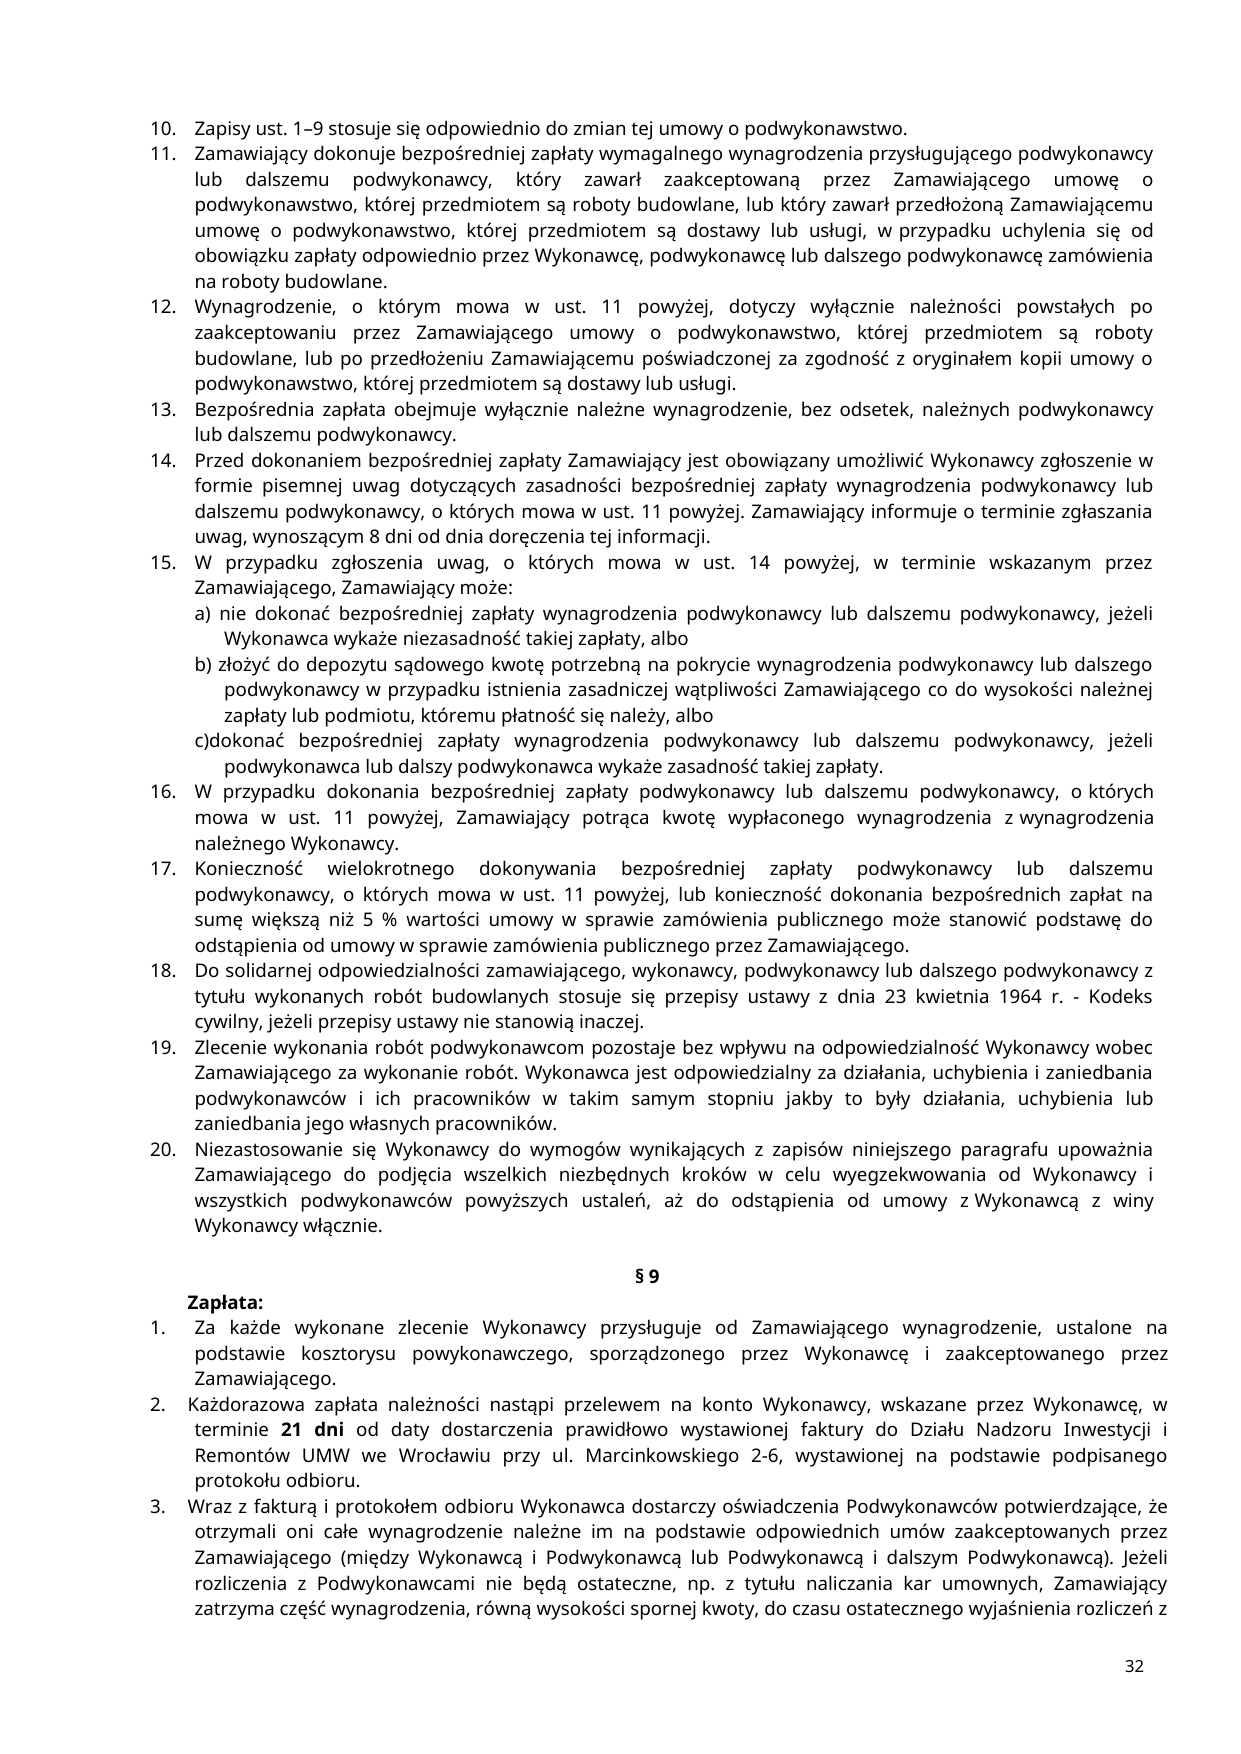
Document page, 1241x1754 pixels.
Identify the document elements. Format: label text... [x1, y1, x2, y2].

list § 9 [150, 1264, 1144, 1289]
text b) złożyć do depozytu sądowego kwotę potrzebną na pokrycie wynagrodzenia podwykonawcy lub dalszego podwykonawcy w przypadku istnienia zasadniczej wątpliwości Zamawiającego co do wysokości należnej zapłaty lub podmiotu, któremu płatność się należy, albo [194, 651, 1154, 728]
list Zapisy ust. 1–9 stosuje się odpowiednio do zmian tej umowy o podwykonawstwo. [150, 115, 1154, 141]
text a) nie dokonać bezpośredniej zapłaty wynagrodzenia podwykonawcy lub dalszemu podwykonawcy, jeżeli Wykonawca wykaże niezasadność takiej zapłaty, albo [194, 600, 1154, 651]
text Zapłata: [187, 1289, 1184, 1315]
list Konieczność wielokrotnego dokonywania bezpośredniej zapłaty podwykonawcy lub dalszemu podwykonawcy, o których mowa w ust. 11 powyżej, lub konieczność dokonania bezpośrednich zapłat na sumę większą niż 5 % wartości umowy w sprawie zamówienia publicznego może stanowić podstawę do odstąpienia od umowy w sprawie zamówienia publicznego przez Zamawiającego. [150, 855, 1154, 957]
list W przypadku zgłoszenia uwag, o których mowa w ust. 14 powyżej, w terminie wskazanym przez Zamawiającego, Zamawiający może: [150, 549, 1154, 600]
list Do solidarnej odpowiedzialności zamawiającego, wykonawcy, podwykonawcy lub dalszego podwykonawcy z tytułu wykonanych robót budowlanych stosuje się przepisy ustawy z dnia 23 kwietnia 1964 r. - Kodeks cywilny, jeżeli przepisy ustawy nie stanowią inaczej. [150, 957, 1154, 1034]
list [150, 1493, 1169, 1621]
text c)dokonać bezpośredniej zapłaty wynagrodzenia podwykonawcy lub dalszemu podwykonawcy, jeżeli podwykonawca lub dalszy podwykonawca wykaże zasadność takiej zapłaty. [194, 728, 1154, 779]
list Za każde wykonane zlecenie Wykonawcy przysługuje od Zamawiającego wynagrodzenie, ustalone na podstawie kosztorysu powykonawczego, sporządzonego przez Wykonawcę i zaakceptowanego przez Zamawiającego. [150, 1315, 1169, 1391]
list W przypadku dokonania bezpośredniej zapłaty podwykonawcy lub dalszemu podwykonawcy, o których mowa w ust. 11 powyżej, Zamawiający potrąca kwotę wypłaconego wynagrodzenia z wynagrodzenia należnego Wykonawcy. [150, 779, 1154, 855]
list Bezpośrednia zapłata obejmuje wyłącznie należne wynagrodzenie, bez odsetek, należnych podwykonawcy lub dalszemu podwykonawcy. [150, 396, 1154, 447]
list Przed dokonaniem bezpośredniej zapłaty Zamawiający jest obowiązany umożliwić Wykonawcy zgłoszenie w formie pisemnej uwag dotyczących zasadności bezpośredniej zapłaty wynagrodzenia podwykonawcy lub dalszemu podwykonawcy, o których mowa w ust. 11 powyżej. Zamawiający informuje o terminie zgłaszania uwag, wynoszącym 8 dni od dnia doręczenia tej informacji. [150, 447, 1154, 549]
list Zamawiający dokonuje bezpośredniej zapłaty wymagalnego wynagrodzenia przysługującego podwykonawcy lub dalszemu podwykonawcy, który zawarł zaakceptowaną przez Zamawiającego umowę o podwykonawstwo, której przedmiotem są roboty budowlane, lub który zawarł przedłożoną Zamawiającemu umowę o podwykonawstwo, której przedmiotem są dostawy lub usługi, w przypadku uchylenia się od obowiązku zapłaty odpowiednio przez Wykonawcę, podwykonawcę lub dalszego podwykonawcę zamówienia na roboty budowlane. [150, 141, 1154, 294]
list Zlecenie wykonania robót podwykonawcom pozostaje bez wpływu na odpowiedzialność Wykonawcy wobec Zamawiającego za wykonanie robót. Wykonawca jest odpowiedzialny za działania, uchybienia i zaniedbania podwykonawców i ich pracowników w takim samym stopniu jakby to były działania, uchybienia lub zaniedbania jego własnych pracowników. [150, 1034, 1154, 1136]
list Każdorazowa zapłata należności nastąpi przelewem na konto Wykonawcy, wskazane przez Wykonawcę, w terminie 21 dni od daty dostarczenia prawidłowo wystawionej faktury do Działu Nadzoru Inwestycji i Remontów UMW we Wrocławiu przy ul. Marcinkowskiego 2-6, wystawionej na podstawie podpisanego protokołu odbioru. [150, 1391, 1169, 1493]
list Niezastosowanie się Wykonawcy do wymogów wynikających z zapisów niniejszego paragrafu upoważnia Zamawiającego do podjęcia wszelkich niezbędnych kroków w celu wyegzekwowania od Wykonawcy i wszystkich podwykonawców powyższych ustaleń, aż do odstąpienia od umowy z Wykonawcą z winy Wykonawcy włącznie. [150, 1136, 1154, 1238]
list Wynagrodzenie, o którym mowa w ust. 11 powyżej, dotyczy wyłącznie należności powstałych po zaakceptowaniu przez Zamawiającego umowy o podwykonawstwo, której przedmiotem są roboty budowlane, lub po przedłożeniu Zamawiającemu poświadczonej za zgodność z oryginałem kopii umowy o podwykonawstwo, której przedmiotem są dostawy lub usługi. [150, 294, 1154, 396]
